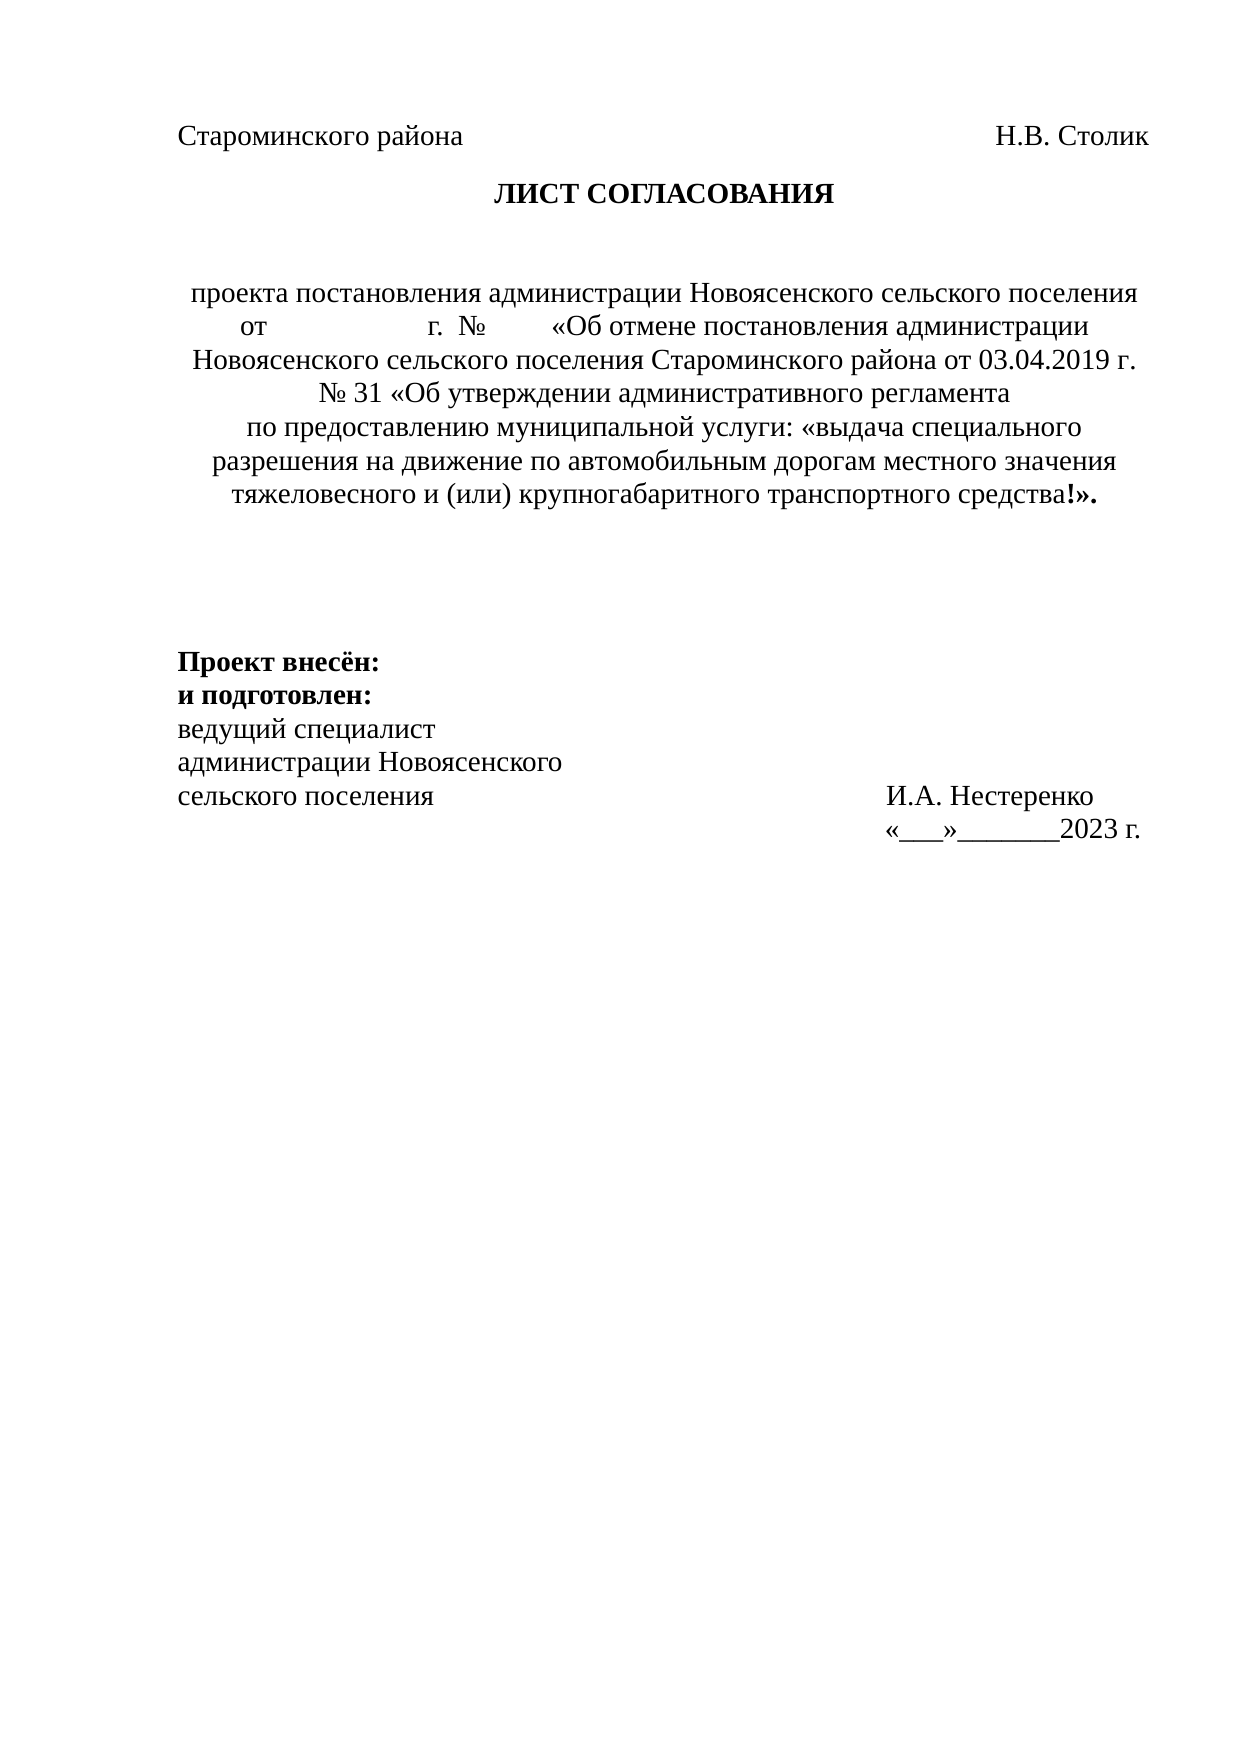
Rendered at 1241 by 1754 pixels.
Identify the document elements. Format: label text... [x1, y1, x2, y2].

text ведущий специалист [177, 711, 1152, 744]
text ЛИСТ СОГЛАСОВАНИЯ [177, 177, 1152, 210]
text «___»_______2023 г. [177, 812, 1152, 845]
text сельского поселения И.А. Нестеренко [177, 778, 1152, 812]
text администрации Новоясенского [177, 744, 1152, 778]
text Староминского района Н.В. Столик [177, 118, 1152, 152]
text Проект внесён: [177, 644, 1152, 677]
text по предоставлению муниципальной услуги: «выдача специального разрешения на движение по автомобильным дорогам местного значения тяжеловесного и (или) крупногабаритного транспортного средства!». [177, 409, 1152, 510]
text проекта постановления администрации Новоясенского сельского поселения от г. № «Об отмене постановления администрации Новоясенского сельского поселения Староминского района от 03.04.2019 г. № 31 «Об утверждении административного регламента [177, 275, 1152, 409]
text и подготовлен: [177, 677, 1152, 711]
